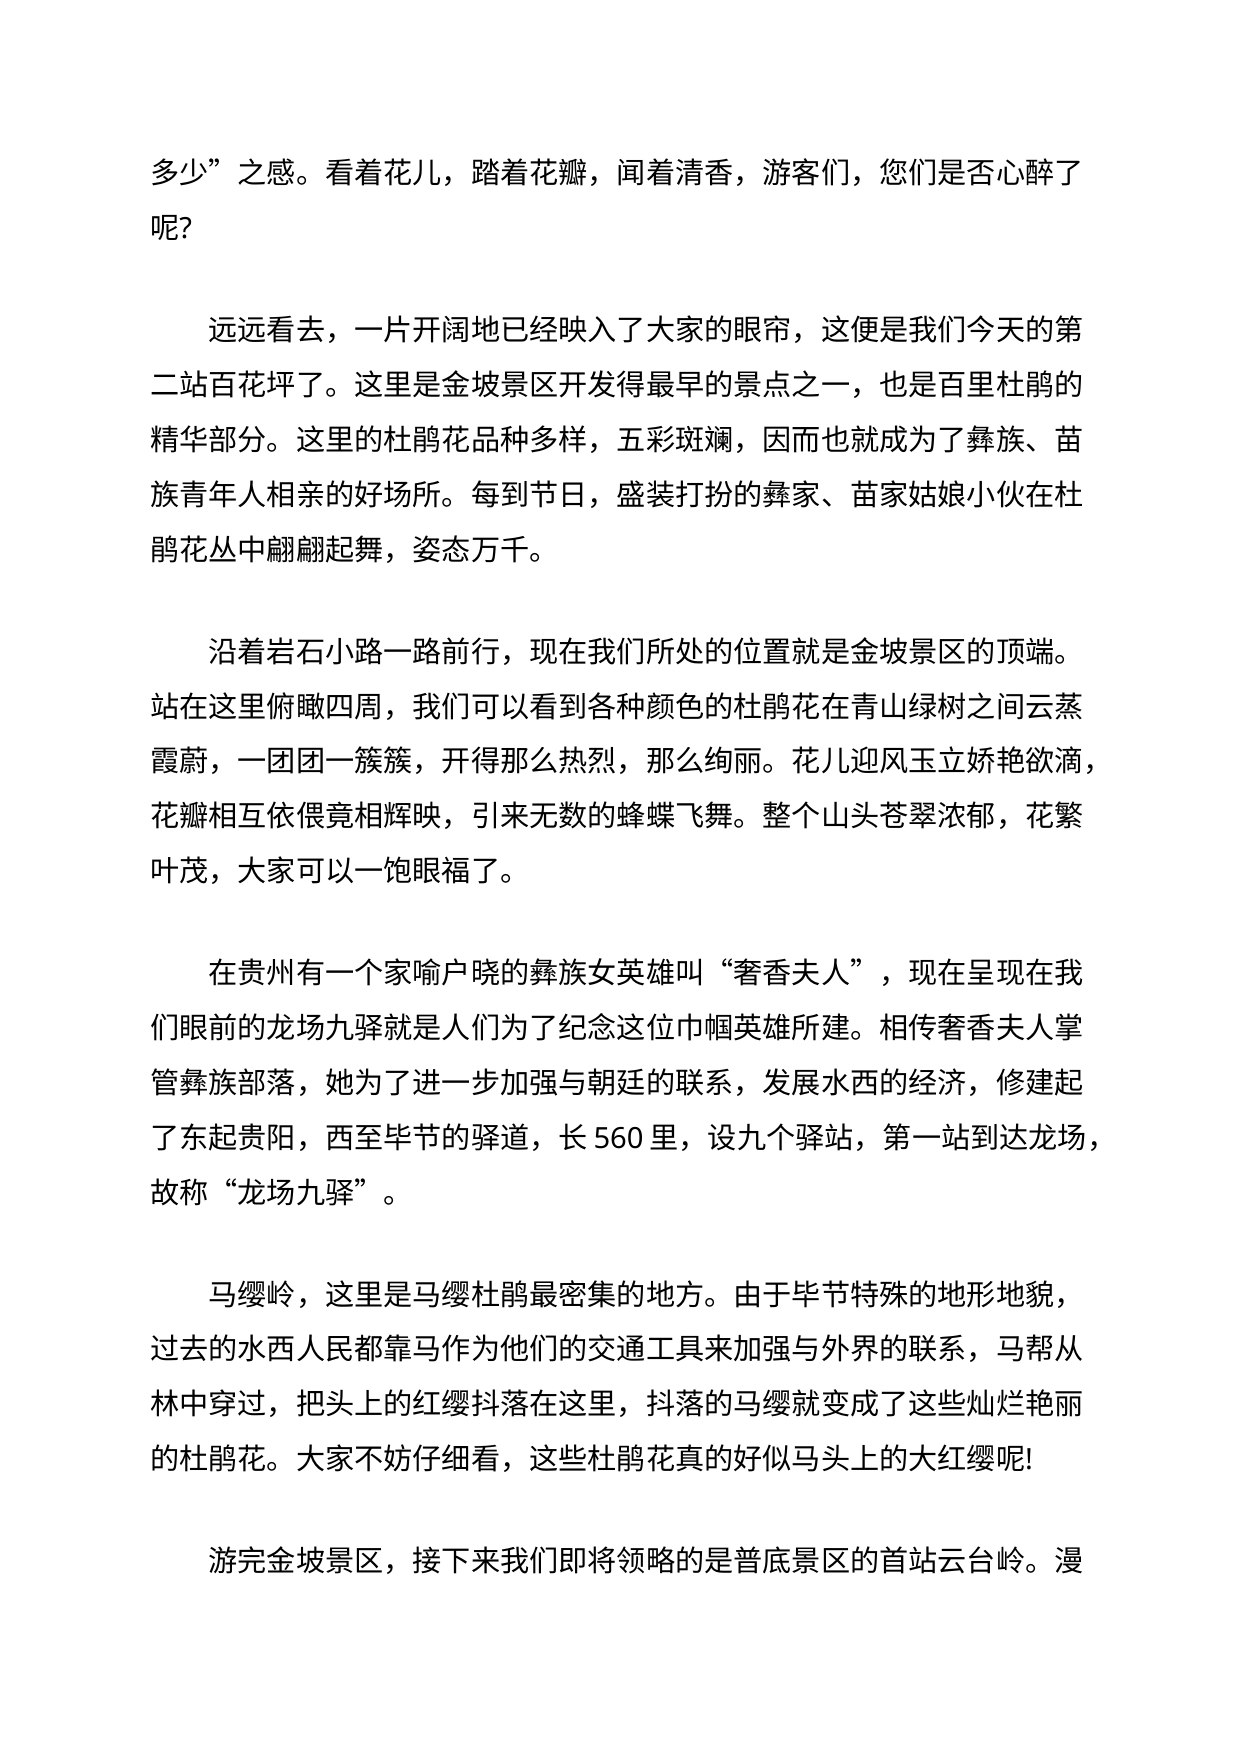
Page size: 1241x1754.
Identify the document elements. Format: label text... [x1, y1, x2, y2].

text 马缨岭，这里是马缨杜鹃最密集的地方。由于毕节特殊的地形地貌，过去的水西人民都靠马作为他们的交通工具来加强与外界的联系，马帮从林中穿过，把头上的红缨抖落在这里，抖落的马缨就变成了这些灿烂艳丽的杜鹃花。大家不妨仔细看，这些杜鹃花真的好似马头上的大红缨呢! [150, 1271, 1090, 1478]
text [150, 1538, 1090, 1580]
text 在贵州有一个家喻户晓的彝族女英雄叫“奢香夫人”，现在呈现在我们眼前的龙场九驿就是人们为了纪念这位巾帼英雄所建。相传奢香夫人掌管彝族部落，她为了进一步加强与朝廷的联系，发展水西的经济，修建起了东起贵阳，西至毕节的驿道，长560里，设九个驿站，第一站到达龙场，故称“龙场九驿”。 [150, 949, 1090, 1212]
text 远远看去，一片开阔地已经映入了大家的眼帘，这便是我们今天的第二站百花坪了。这里是金坡景区开发得最早的景点之一，也是百里杜鹃的精华部分。这里的杜鹃花品种多样，五彩斑斓，因而也就成为了彝族、苗族青年人相亲的好场所。每到节日，盛装打扮的彝家、苗家姑娘小伙在杜鹃花丛中翩翩起舞，姿态万千。 [150, 307, 1090, 569]
text 沿着岩石小路一路前行，现在我们所处的位置就是金坡景区的顶端。站在这里俯瞰四周，我们可以看到各种颜色的杜鹃花在青山绿树之间云蒸霞蔚，一团团一簇簇，开得那么热烈，那么绚丽。花儿迎风玉立娇艳欲滴，花瓣相互依偎竟相辉映，引来无数的蜂蝶飞舞。整个山头苍翠浓郁，花繁叶茂，大家可以一饱眼福了。 [150, 628, 1090, 890]
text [150, 150, 1090, 247]
